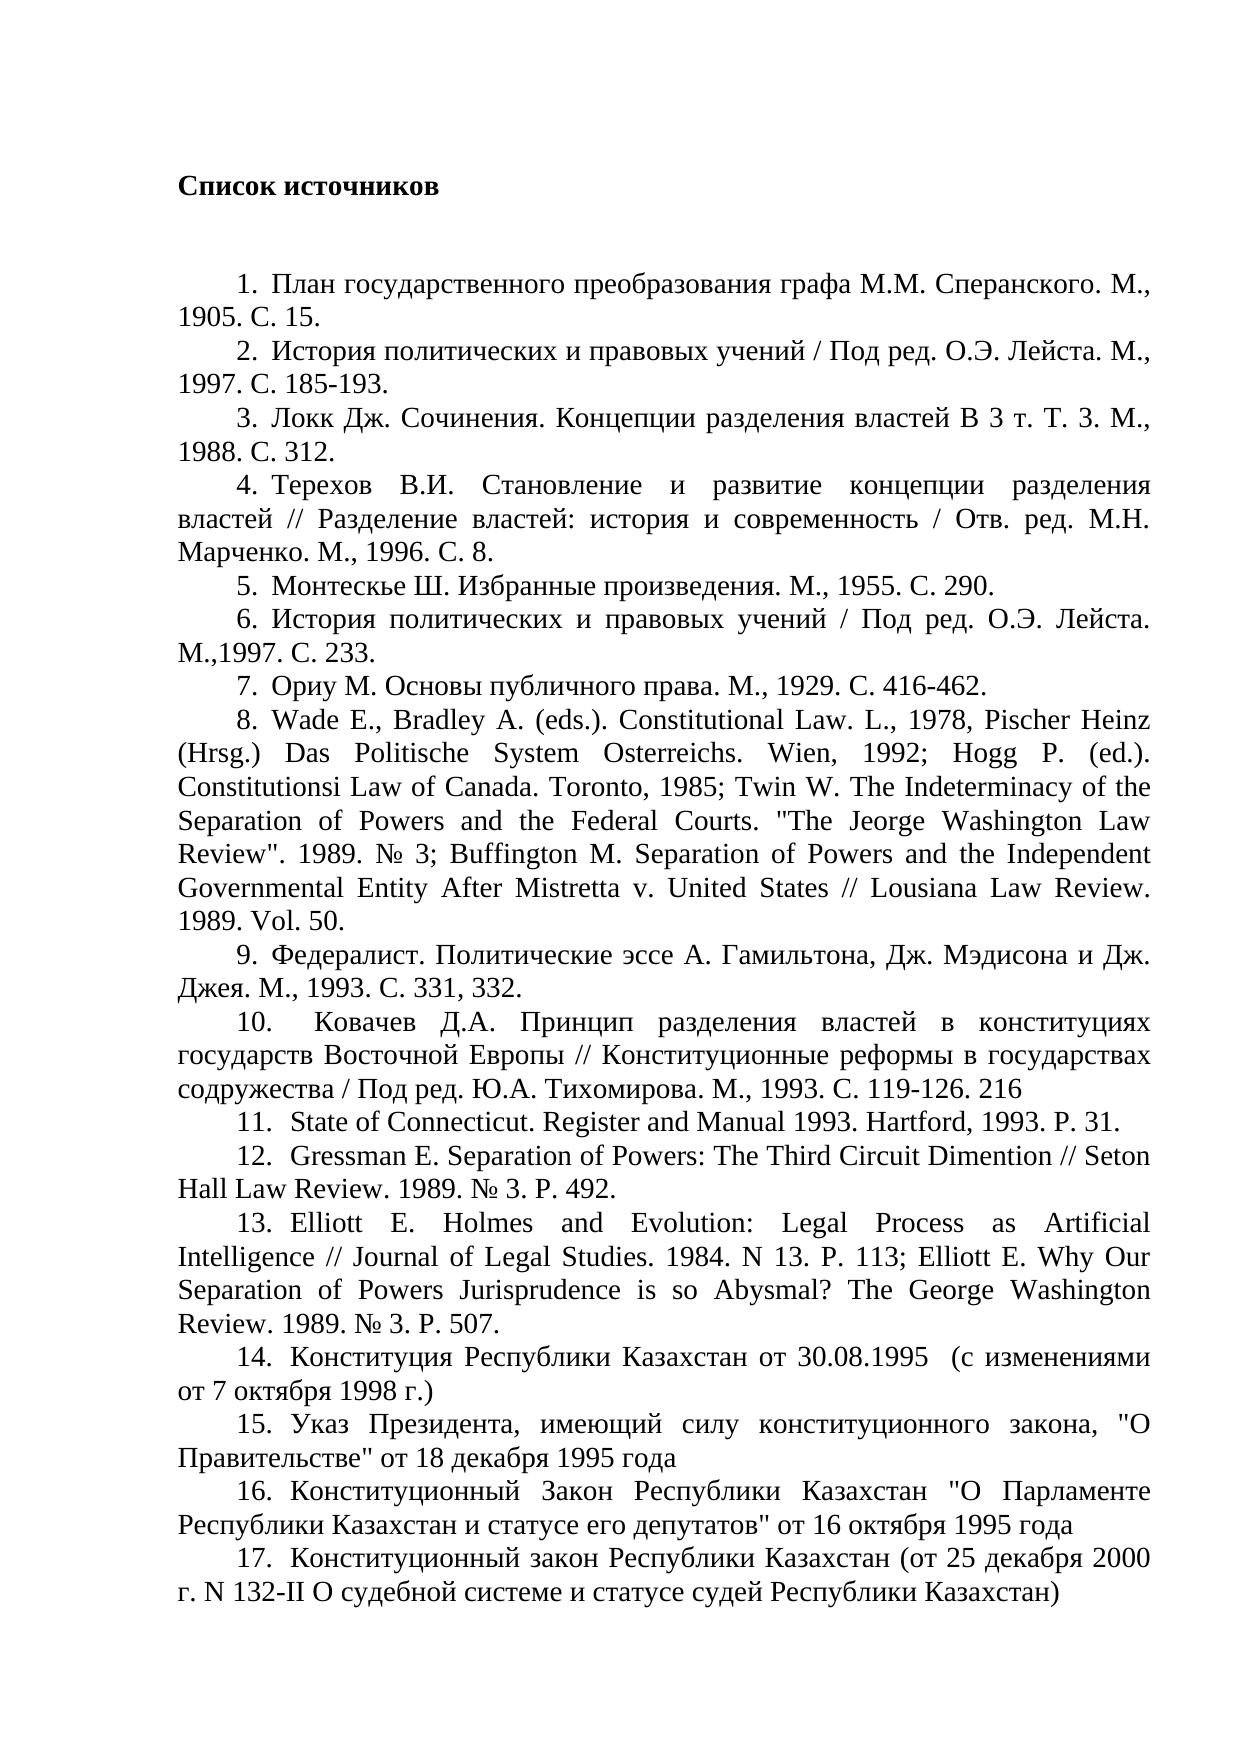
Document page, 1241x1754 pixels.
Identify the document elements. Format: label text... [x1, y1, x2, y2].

list Терехов В.И. Становление и развитие концепции разделения властей // Разделение властей: история и современность / Отв. ред. М.Н. Марченко. М., 1996. С. 8. [177, 467, 1152, 568]
list Указ Президента, имеющий силу конституционного закона, "О Правительстве" от 18 декабря 1995 года [177, 1406, 1152, 1473]
list Ковачев Д.А. Принцип разделения властей в конституциях государств Восточной Европы // Конституционные реформы в государствах содружества / Под ред. Ю.А. Тихомирова. М., 1993. С. 119-126. 216 [177, 1004, 1152, 1104]
list Конституция Республики Казахстан от 30.08.1995 (с изменениями от 7 октября 1998 г.) [177, 1339, 1152, 1406]
list Elliott E. Holmes and Evolution: Legal Process as Artificial Intelligence // Journal of Legal Studies. 1984. N 13. P. 113; Elliott E. Why Our Separation of Powers Jurisprudence is so Abysmal? The George Washington Review. 1989. № 3. P. 507. [177, 1205, 1152, 1339]
list Федералист. Политические эссе А. Гамильтона, Дж. Мэдисона и Дж. Джея. М., 1993. С. 331, 332. [177, 937, 1152, 1004]
list State of Connecticut. Register and Manual 1993. Hartford, 1993. P. 31. [177, 1104, 1152, 1138]
subtitle Список источников [177, 168, 1152, 202]
list Gressman Е. Separation of Powers: The Third Circuit Dimention // Seton Hall Law Review. 1989. № 3. P. 492. [177, 1138, 1152, 1205]
list История политических и правовых учений / Под ред. О.Э. Лейста. М., 1997. С. 185-193. [177, 333, 1152, 400]
list Монтескье Ш. Избранные произведения. М., 1955. С. 290. [177, 568, 1152, 601]
list Конституционный Закон Республики Казахстан "О Парламенте Республики Казахстан и статусе его депутатов" от 16 октября 1995 года [177, 1473, 1152, 1541]
list План государственного преобразования графа М.М. Сперанского. М., 1905. С. 15. [177, 266, 1152, 333]
list Ориу М. Основы публичного права. М., 1929. С. 416-462. [177, 668, 1152, 702]
list Wade E., Bradley A. (eds.). Constitutional Law. L., 1978, Pischer Heinz (Hrsg.) Das Politische System Osterreichs. Wien, 1992; Hogg P. (ed.). Constitutionsi Law of Canada. Toronto, 1985; Twin W. The Indeterminacy of the Separation of Powers and the Federal Courts. "The Jeorge Washington Law Review". 1989. № 3; Buffington M. Separation of Powers and the Independent Governmental Entity After Mistretta v. United States // Lousiana Law Review. 1989. Vol. 50. [177, 702, 1152, 937]
list Конституционный закон Республики Казахстан (от 25 декабря 2000 г. N 132-II О судебной системе и статусе судей Республики Казахстан) [177, 1541, 1152, 1608]
list История политических и правовых учений / Под ред. О.Э. Лейста. М.,1997. С. 233. [177, 601, 1152, 668]
list Локк Дж. Сочинения. Концепции разделения властей В 3 т. Т. 3. М., 1988. С. 312. [177, 400, 1152, 467]
